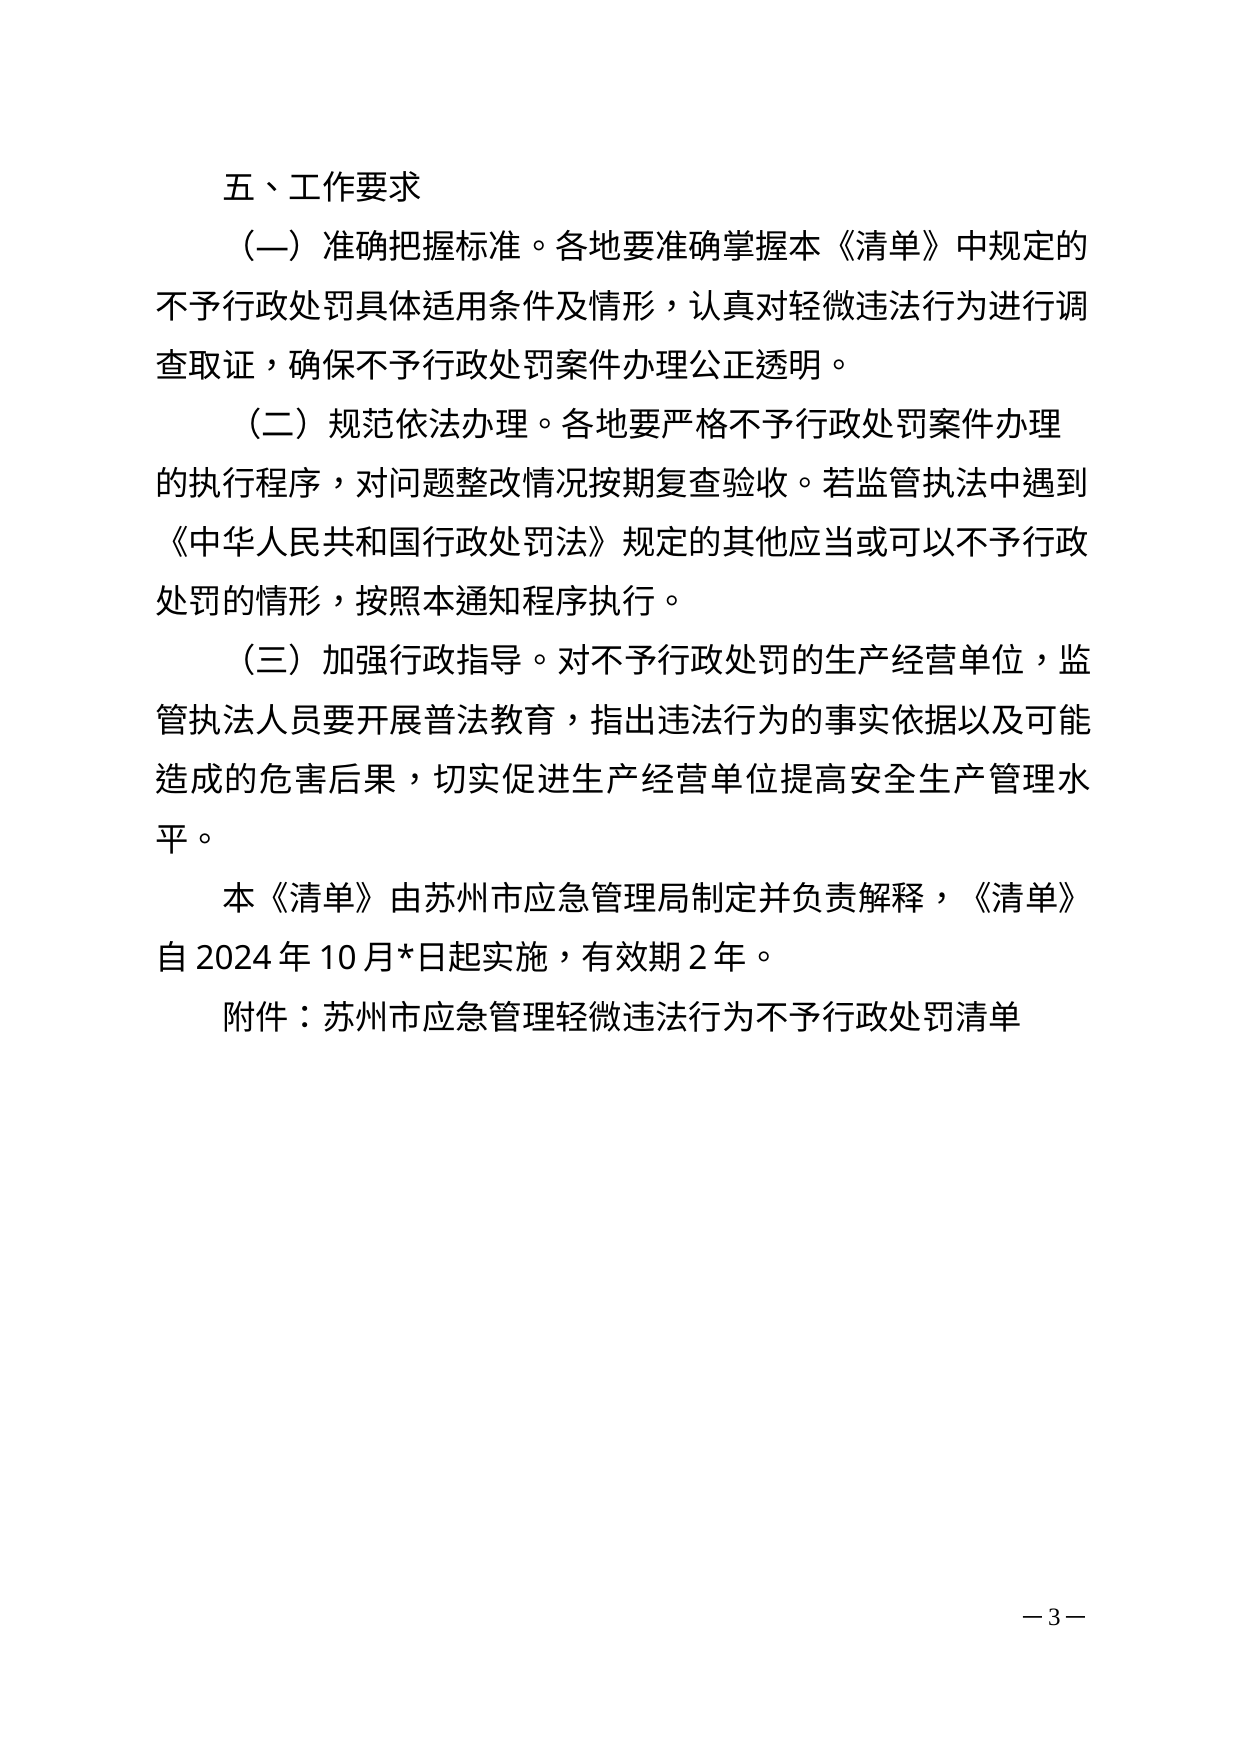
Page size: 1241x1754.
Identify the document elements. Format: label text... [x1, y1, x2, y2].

text 五、工作要求 [155, 152, 1093, 211]
text 本《清单》由苏州市应急管理局制定并负责解释，《清单》自2024年10月*日起实施，有效期2年。 [155, 863, 1093, 982]
text 附件：苏州市应急管理轻微违法行为不予行政处罚清单 [155, 982, 1093, 1041]
text （三）加强行政指导。对不予行政处罚的生产经营单位，监管执法人员要开展普法教育，指出违法行为的事实依据以及可能造成的危害后果，切实促进生产经营单位提高安全生产管理水平。 [155, 625, 1093, 863]
text （二）规范依法办理。各地要严格不予行政处罚案件办理的执行程序，对问题整改情况按期复查验收。若监管执法中遇到《中华人民共和国行政处罚法》规定的其他应当或可以不予行政处罚的情形，按照本通知程序执行。 [155, 389, 1093, 625]
text （―）准确把握标准。各地要准确掌握本《清单》中规定的不予行政处罚具体适用条件及情形，认真对轻微违法行为进行调查取证，确保不予行政处罚案件办理公正透明。 [155, 211, 1093, 389]
